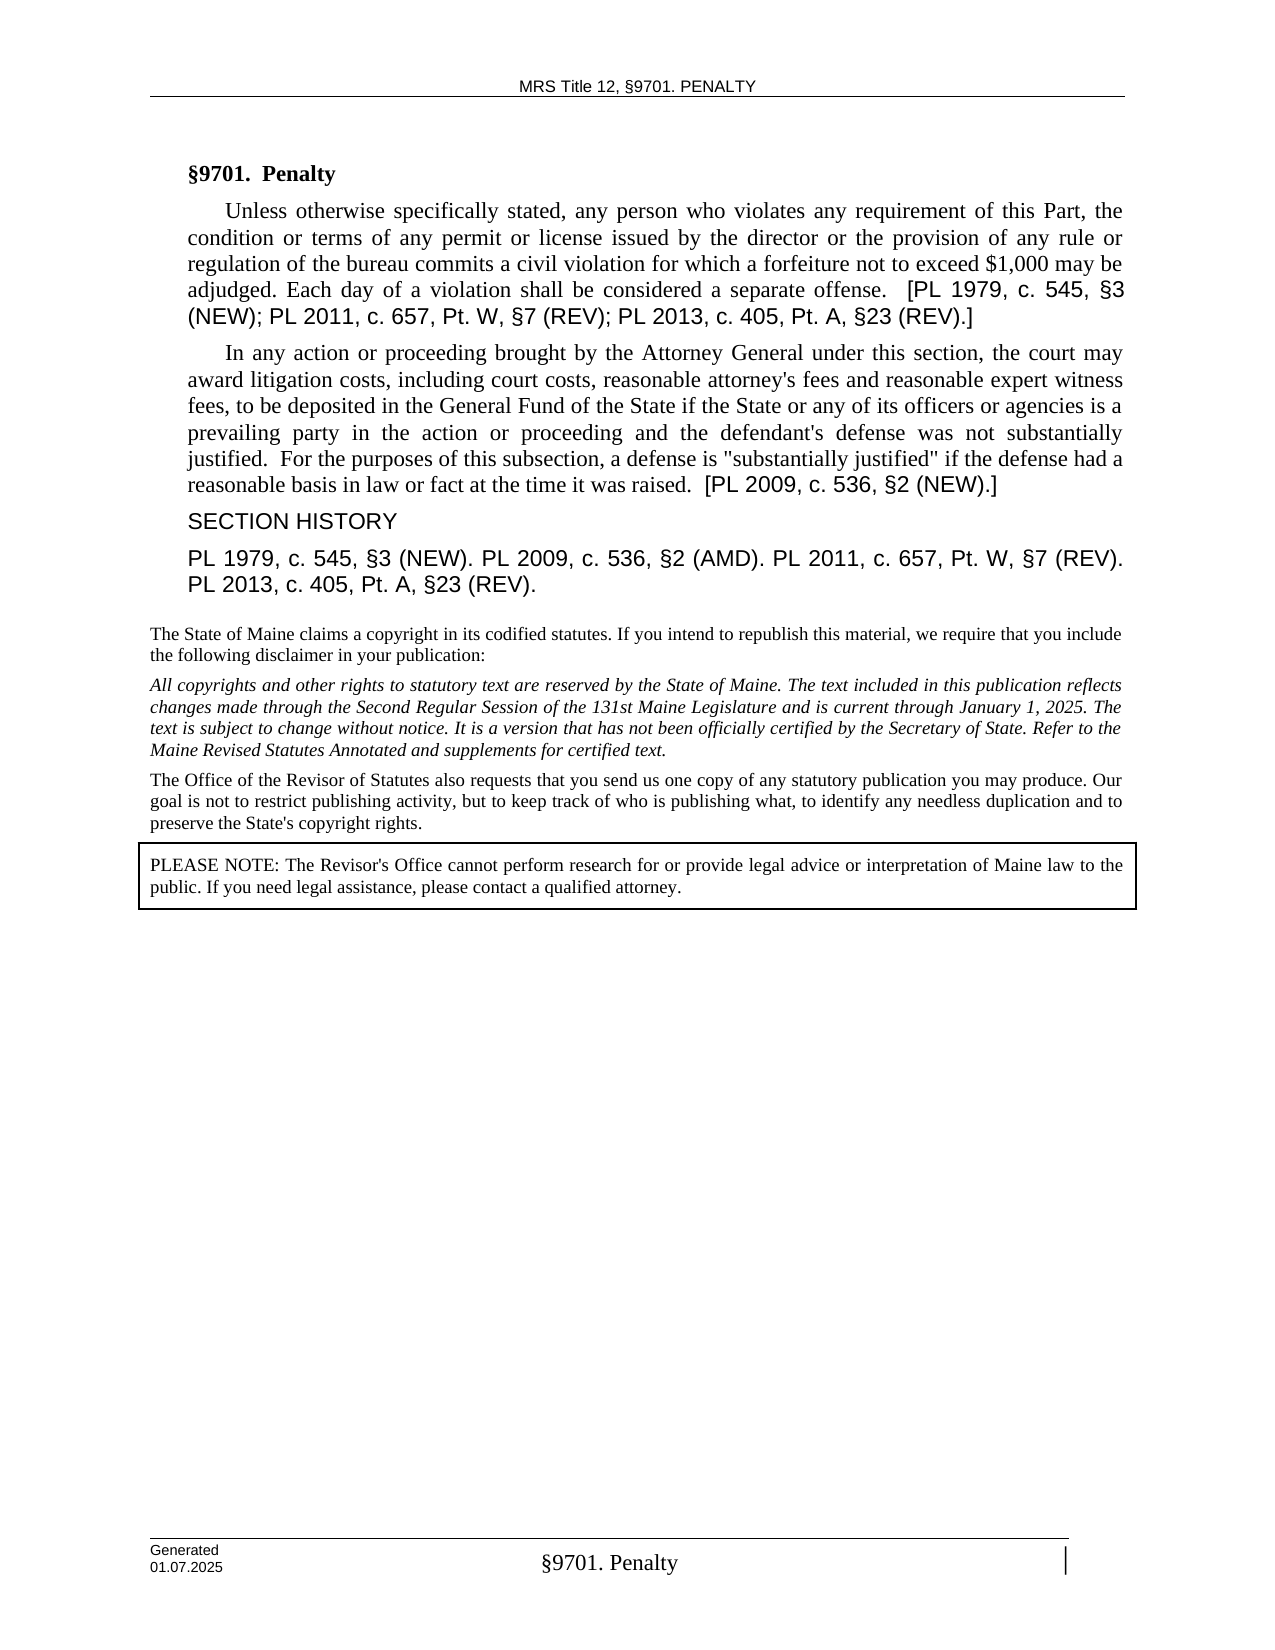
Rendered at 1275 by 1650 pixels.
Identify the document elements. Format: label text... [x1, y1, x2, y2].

text §9701. Penalty [187, 160, 1125, 187]
text In any action or proceeding brought by the Attorney General under this section, the court may award litigation costs, including court costs, reasonable attorney's fees and reasonable expert witness fees, to be deposited in the General Fund of the State if the State or any of its officers or agencies is a prevailing party in the action or proceeding and the defendant's defense was not substantially justified. For the purposes of this subsection, a defense is "substantially justified" if the defense had a reasonable basis in law or fact at the time it was raised. [PL 2009, c. 536, §2 (NEW).] [187, 339, 1125, 498]
text PLEASE NOTE: The Revisor's Office cannot perform research for or provide legal advice or interpretation of Maine law to the public. If you need legal assistance, please contact a qualified attorney. [140, 844, 1135, 908]
text The Office of the Revisor of Statutes also requests that you send us one copy of any statutory publication you may produce. Our goal is not to restrict publishing activity, but to keep track of who is publishing what, to identify any needless duplication and to preserve the State's copyright rights. [150, 769, 1125, 833]
text Unless otherwise specifically stated, any person who violates any requirement of this Part, the condition or terms of any permit or license issued by the director or the provision of any rule or regulation of the bureau commits a civil violation for which a forfeiture not to exceed $1,000 may be adjudged. Each day of a violation shall be considered a separate offense. [PL 1979, c. 545, §3 (NEW); PL 2011, c. 657, Pt. W, §7 (REV); PL 2013, c. 405, Pt. A, §23 (REV).] [187, 197, 1125, 329]
text PL 1979, c. 545, §3 (NEW). PL 2009, c. 536, §2 (AMD). PL 2011, c. 657, Pt. W, §7 (REV). PL 2013, c. 405, Pt. A, §23 (REV). [187, 545, 1125, 598]
text All copyrights and other rights to statutory text are reserved by the State of Maine. The text included in this publication reflects changes made through the Second Regular Session of the 131st Maine Legislature and is current through January 1, 2025 . The text is subject to change without notice. It is a version that has not been officially certified by the Secretary of State. Refer to the Maine Revised Statutes Annotated and supplements for certified text. [150, 674, 1125, 760]
text SECTION HISTORY [187, 508, 1125, 534]
text The State of Maine claims a copyright in its codified statutes. If you intend to republish this material, we require that you include the following disclaimer in your publication: [150, 623, 1125, 666]
